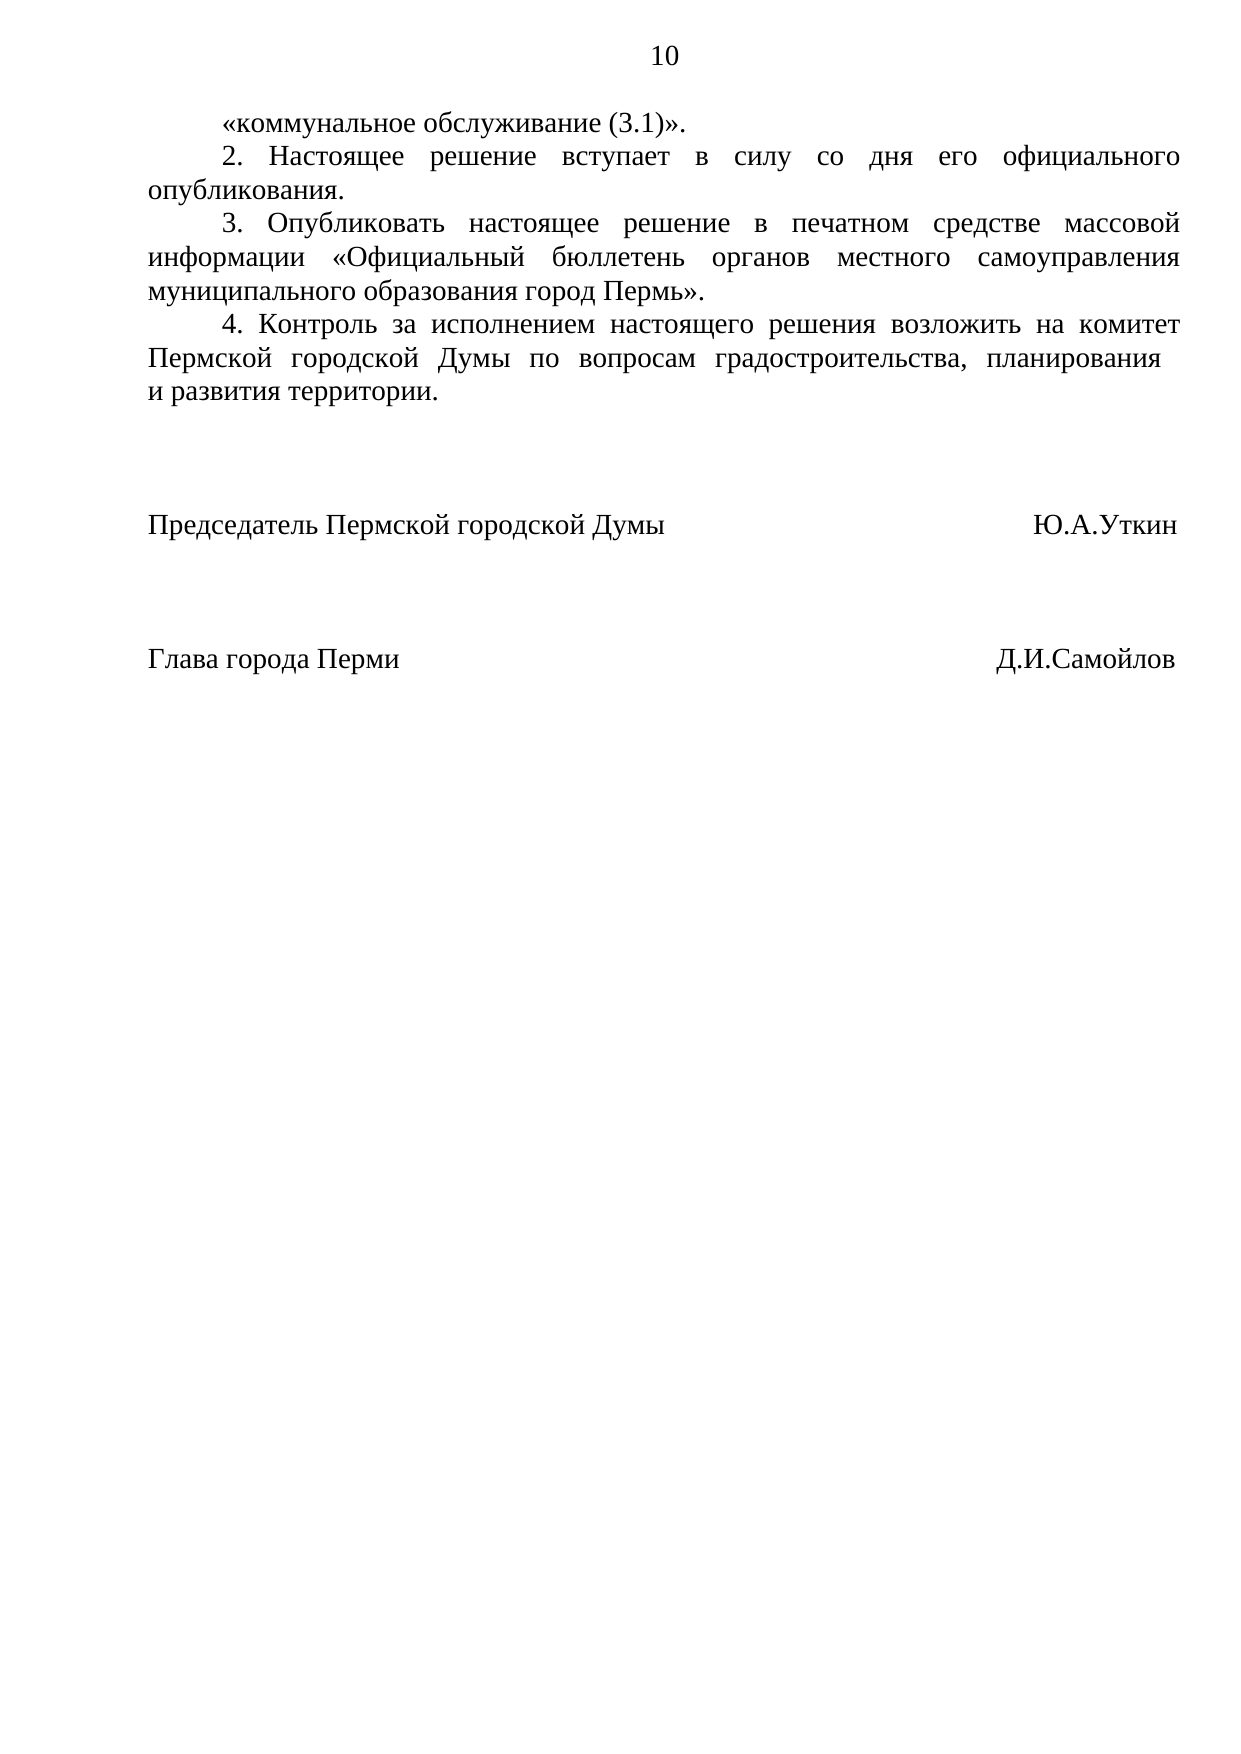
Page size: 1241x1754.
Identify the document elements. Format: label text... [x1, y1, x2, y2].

text 3. Опубликовать настоящее решение в печатном средстве массовой информации «Официальный бюллетень органов местного самоуправления муниципального образования город Пермь». [148, 206, 1181, 306]
text 2. Настоящее решение вступает в силу со дня его официального опубликования. [148, 138, 1181, 206]
text Глава города Перми Д.И.Самойлов [148, 642, 1181, 675]
text Председатель Пермской городской Думы Ю.А.Уткин [148, 507, 1181, 541]
text 4. Контроль за исполнением настоящего решения возложить на комитет Пермской городской Думы по вопросам градостроительства, планирования и развития территории. [148, 306, 1181, 407]
text «коммунальное обслуживание (3.1)». [148, 105, 1181, 138]
